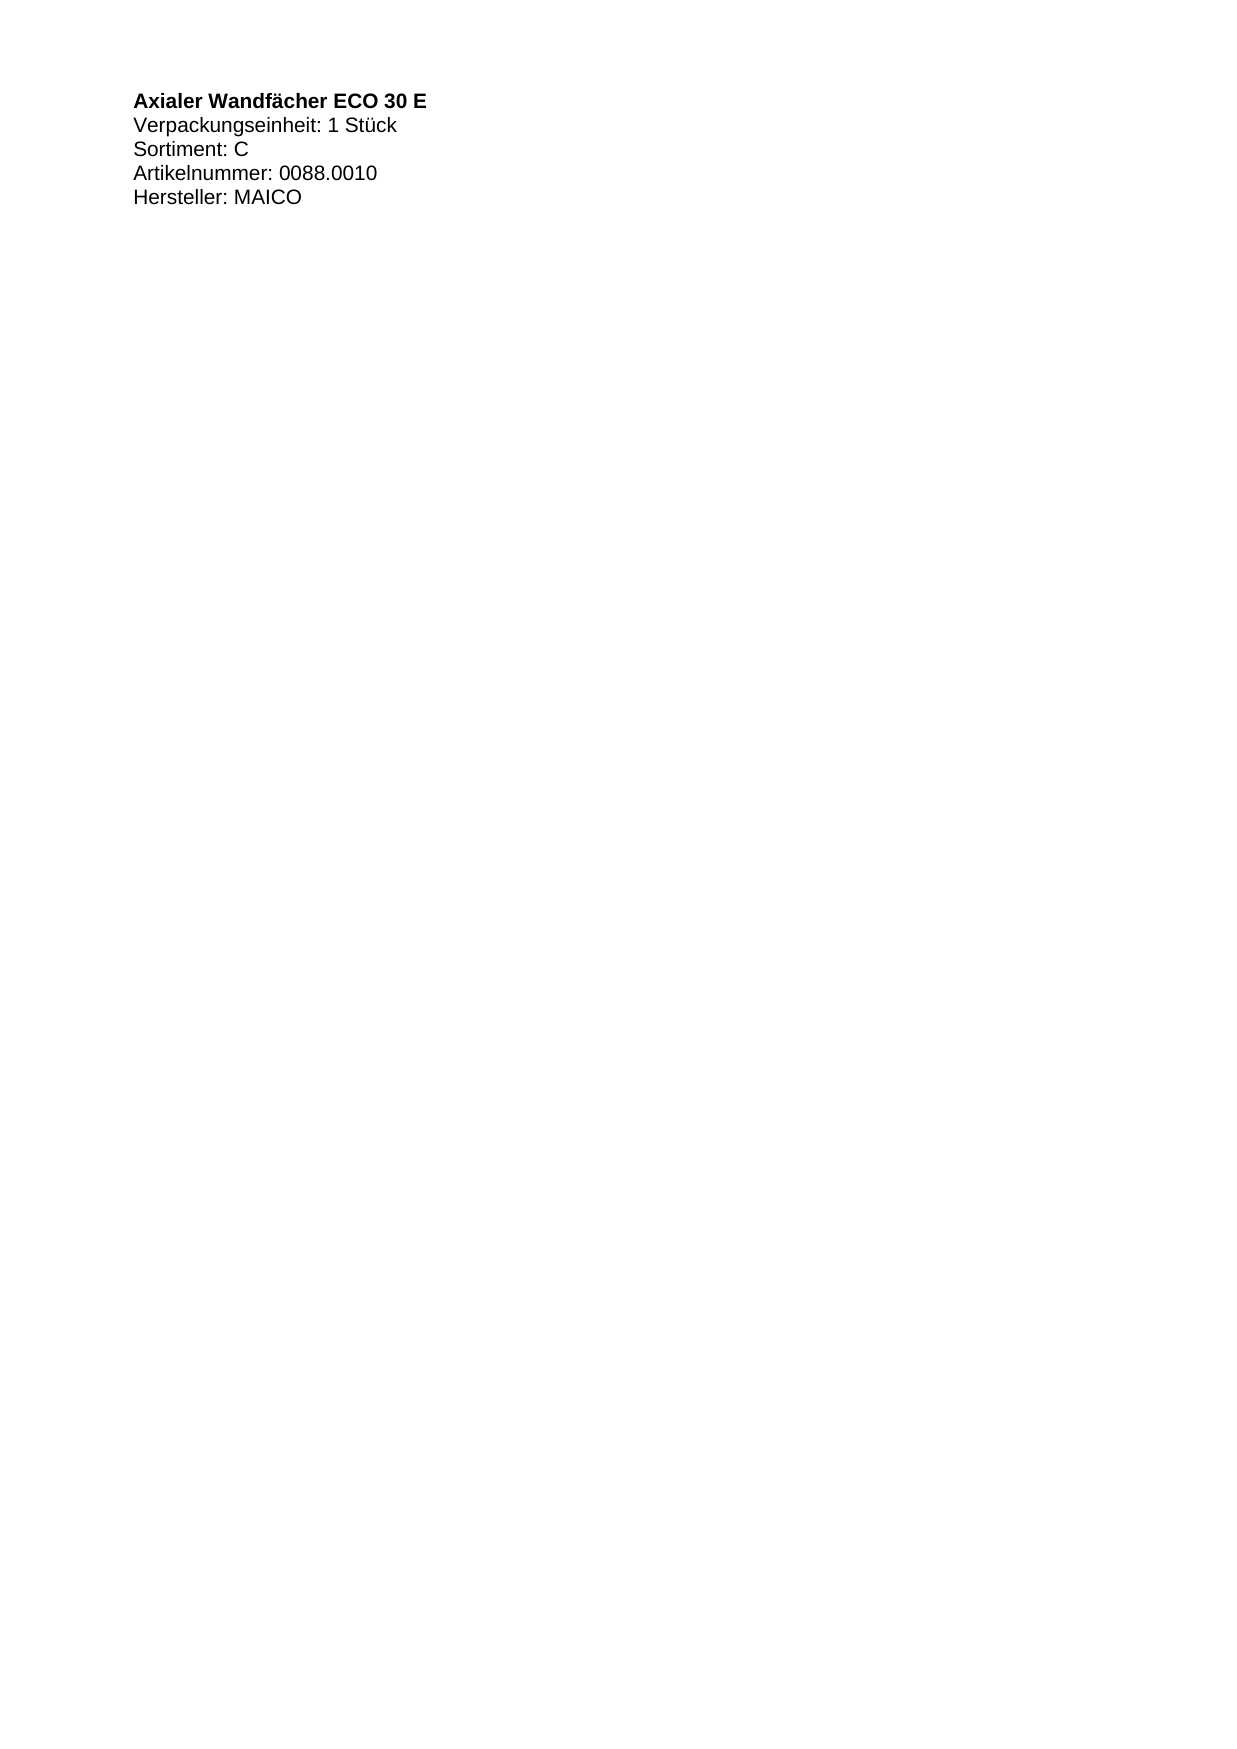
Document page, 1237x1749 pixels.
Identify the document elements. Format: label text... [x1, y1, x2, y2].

text Axialer Wandfächer ECO 30 EVerpackungseinheit: 1 StückSortiment: C Artikelnummer: 0088.0010Hersteller: MAICO [133, 89, 1148, 208]
